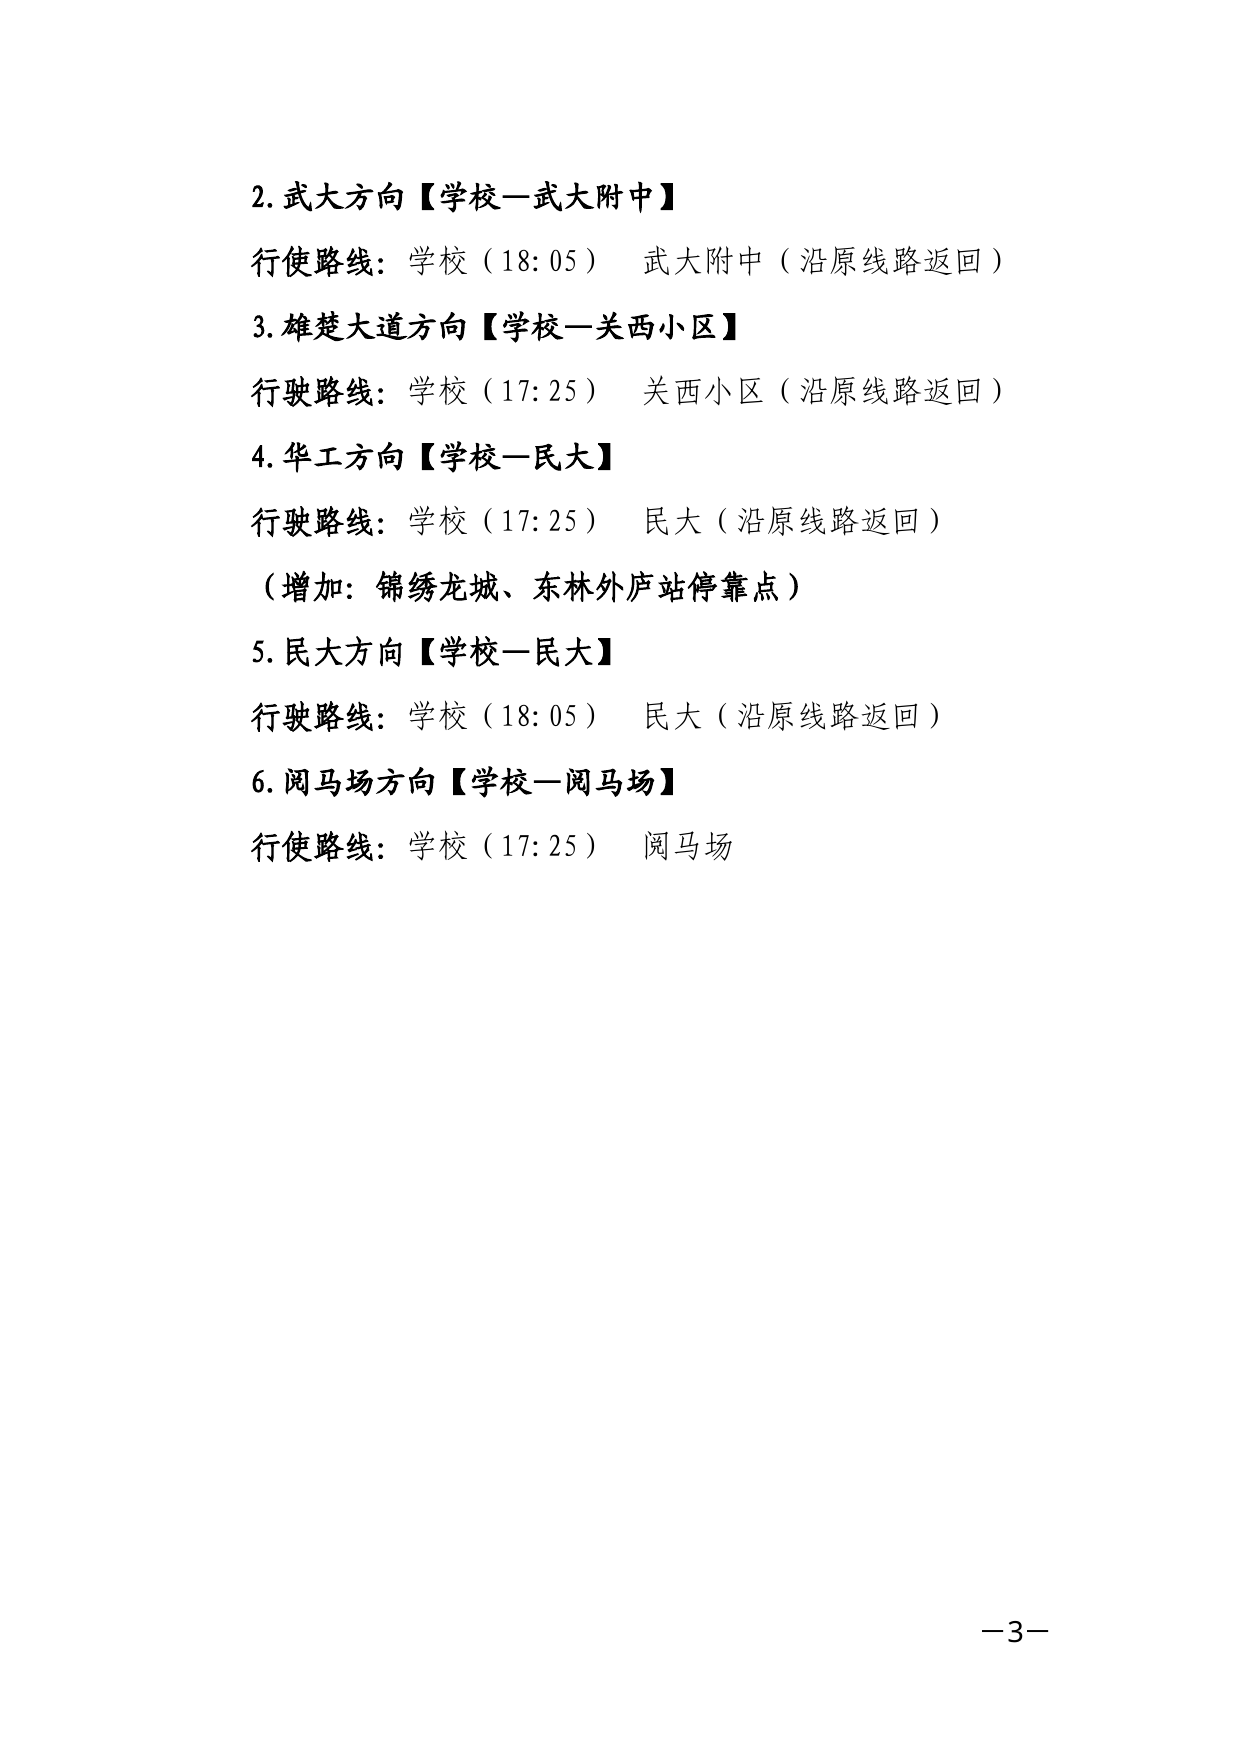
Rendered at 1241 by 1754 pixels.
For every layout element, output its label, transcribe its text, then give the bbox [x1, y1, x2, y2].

text 6.阅马场方向【学校—阅马场】 [187, 747, 1053, 812]
text 行使路线：学校（18:05） 武大附中（沿原线路返回） [187, 227, 1053, 292]
text 行驶路线：学校（18:05） 民大（沿原线路返回） [187, 682, 1053, 747]
text 5.民大方向【学校—民大】 [187, 617, 1053, 682]
text 2.武大方向【学校—武大附中】 [187, 162, 1053, 227]
text 4.华工方向【学校—民大】 [187, 422, 1053, 487]
text 行使路线：学校（17:25） 阅马场 [187, 812, 1053, 877]
text （增加：锦绣龙城、东林外庐站停靠点） [187, 552, 1053, 617]
text 行驶路线：学校（17:25） 关西小区（沿原线路返回） [187, 357, 1053, 422]
text 3.雄楚大道方向【学校—关西小区】 [187, 292, 1053, 357]
text 行驶路线：学校（17:25） 民大（沿原线路返回） [187, 487, 1053, 552]
